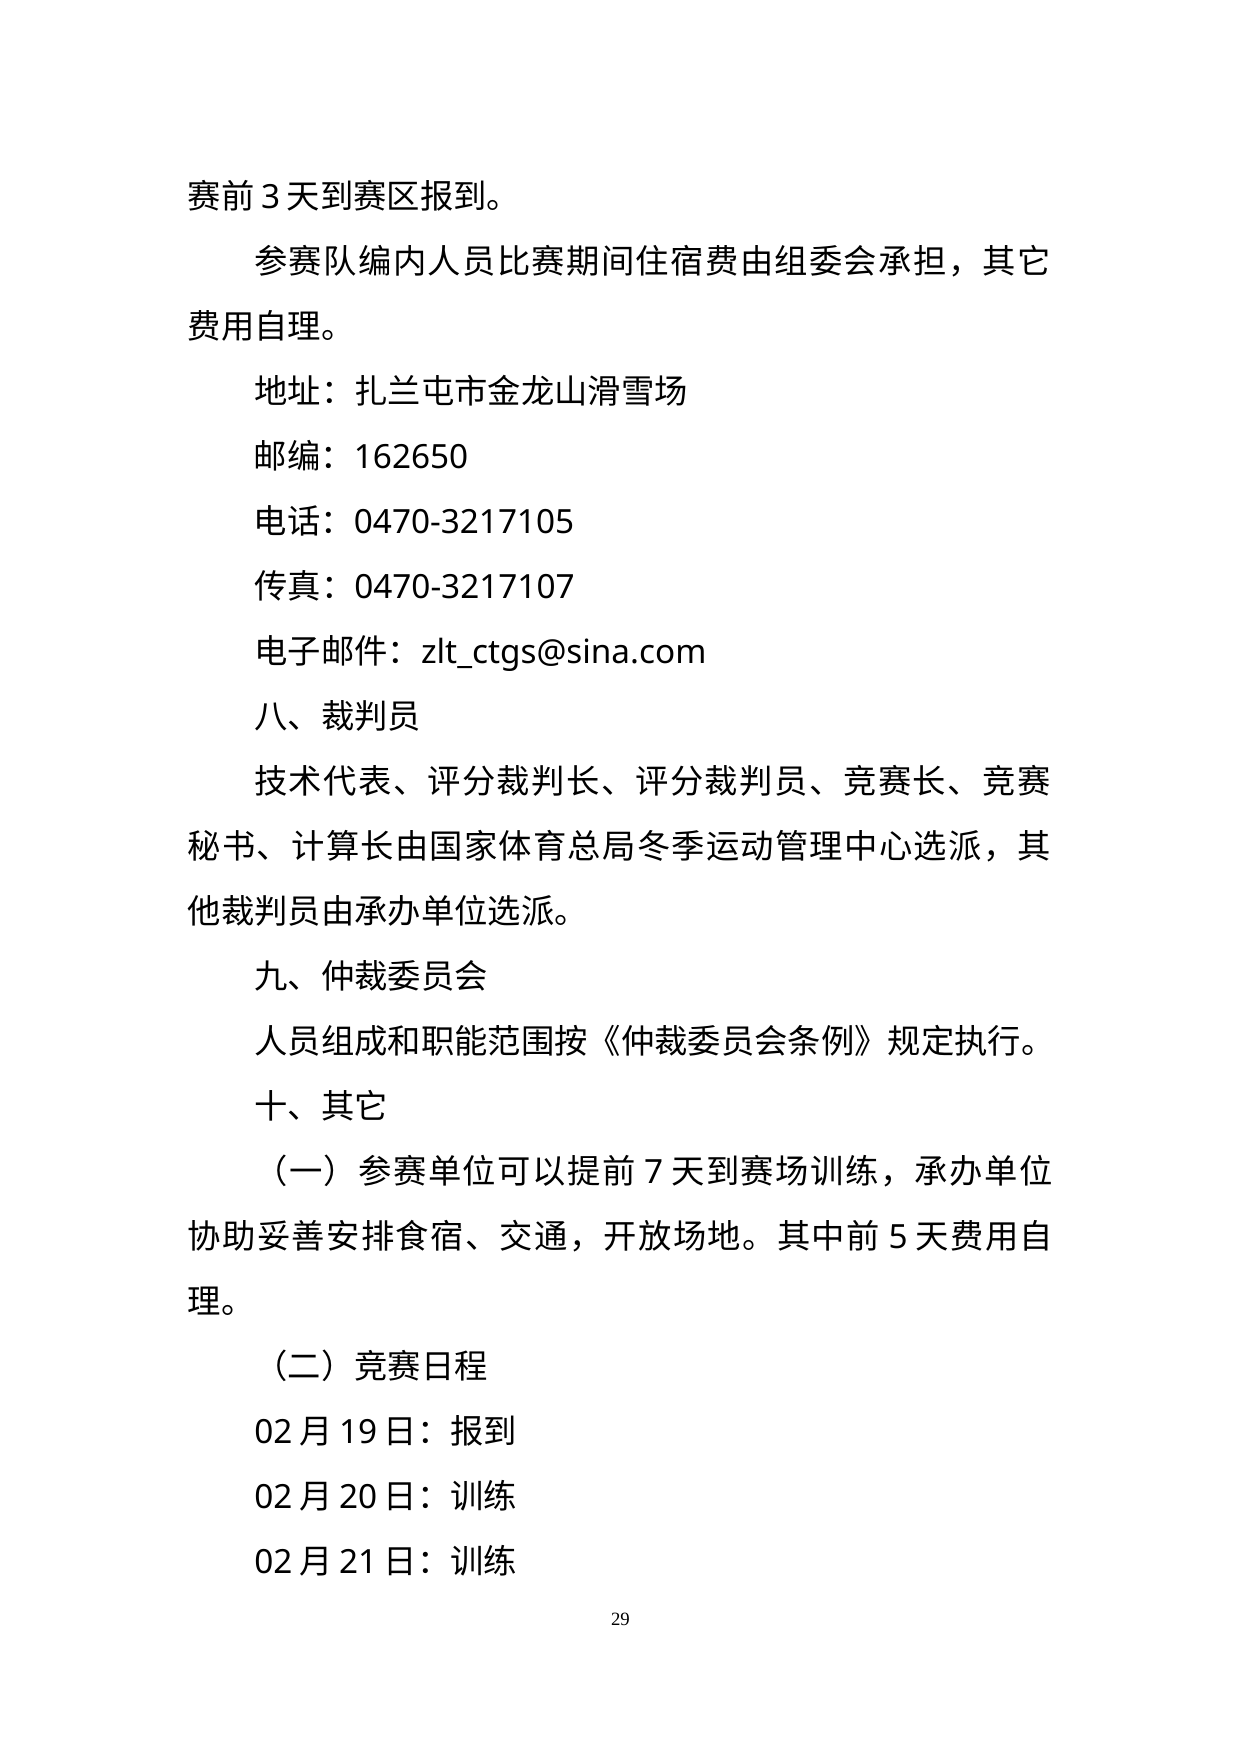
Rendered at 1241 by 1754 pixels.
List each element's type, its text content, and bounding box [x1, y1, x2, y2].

text 人员组成和职能范围按《仲裁委员会条例》规定执行。 [187, 1007, 1053, 1072]
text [187, 162, 1053, 227]
text 十、其它 [187, 1072, 1053, 1137]
text 02月20日：训练 [187, 1462, 1053, 1527]
text 地址：扎兰屯市金龙山滑雪场 [187, 357, 1053, 422]
text 技术代表、评分裁判长、评分裁判员、竞赛长、竞赛秘书、计算长由国家体育总局冬季运动管理中心选派，其他裁判员由承办单位选派。 [187, 747, 1053, 942]
text 八、裁判员 [187, 682, 1053, 747]
text （一）参赛单位可以提前7天到赛场训练，承办单位协助妥善安排食宿、交通，开放场地。其中前5天费用自理。 [187, 1137, 1053, 1332]
text 02月21日：训练 [187, 1527, 1053, 1592]
text 九、仲裁委员会 [187, 942, 1053, 1007]
text 传真：0470-3217107 [187, 552, 1053, 617]
text 电话：0470-3217105 [220, 487, 1053, 552]
text 邮编：162650 [220, 422, 1053, 487]
text 02月19日：报到 [187, 1397, 1053, 1462]
text 电子邮件：zlt_ctgs@sina.com [187, 617, 1053, 682]
text （二）竞赛日程 [187, 1332, 1053, 1397]
text 参赛队编内人员比赛期间住宿费由组委会承担，其它费用自理。 [187, 227, 1053, 357]
